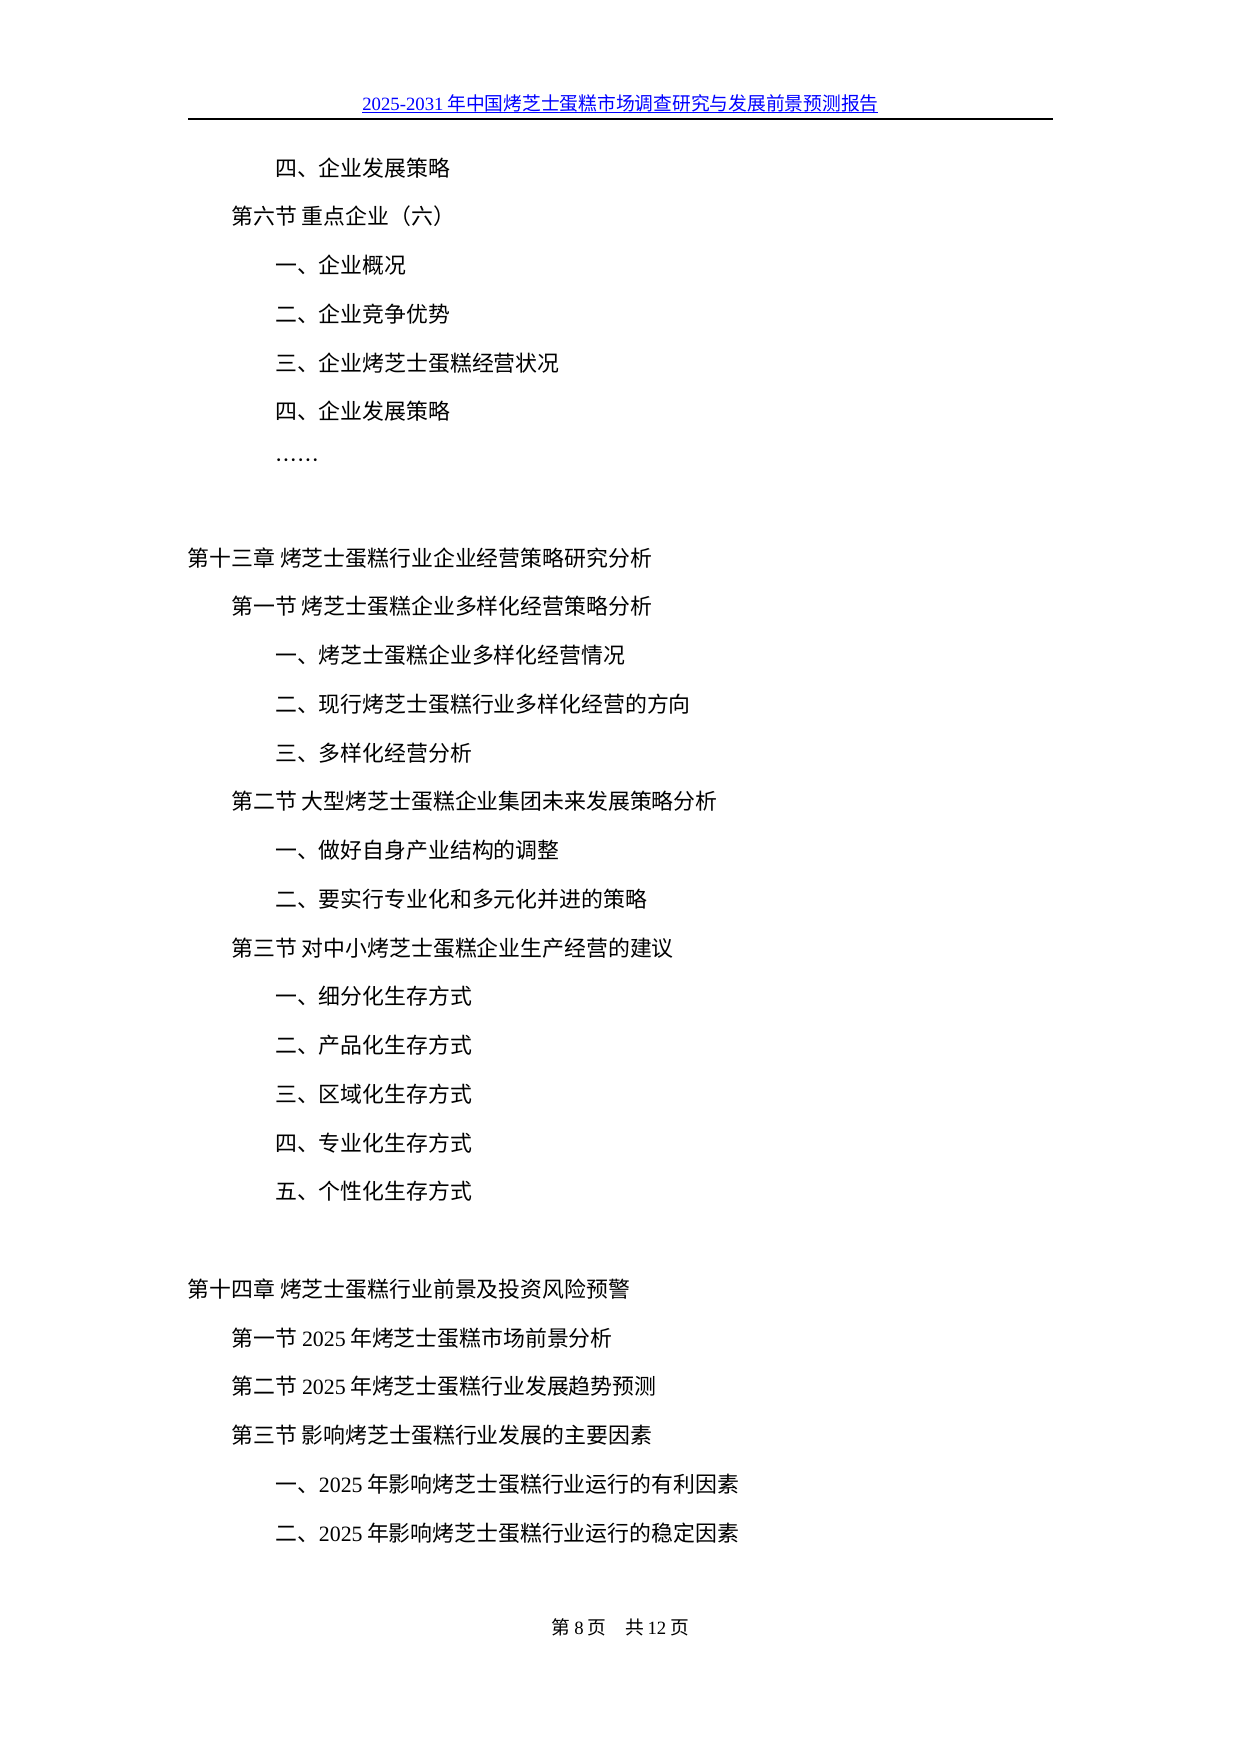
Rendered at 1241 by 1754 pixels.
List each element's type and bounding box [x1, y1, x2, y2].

text [187, 150, 1053, 1548]
